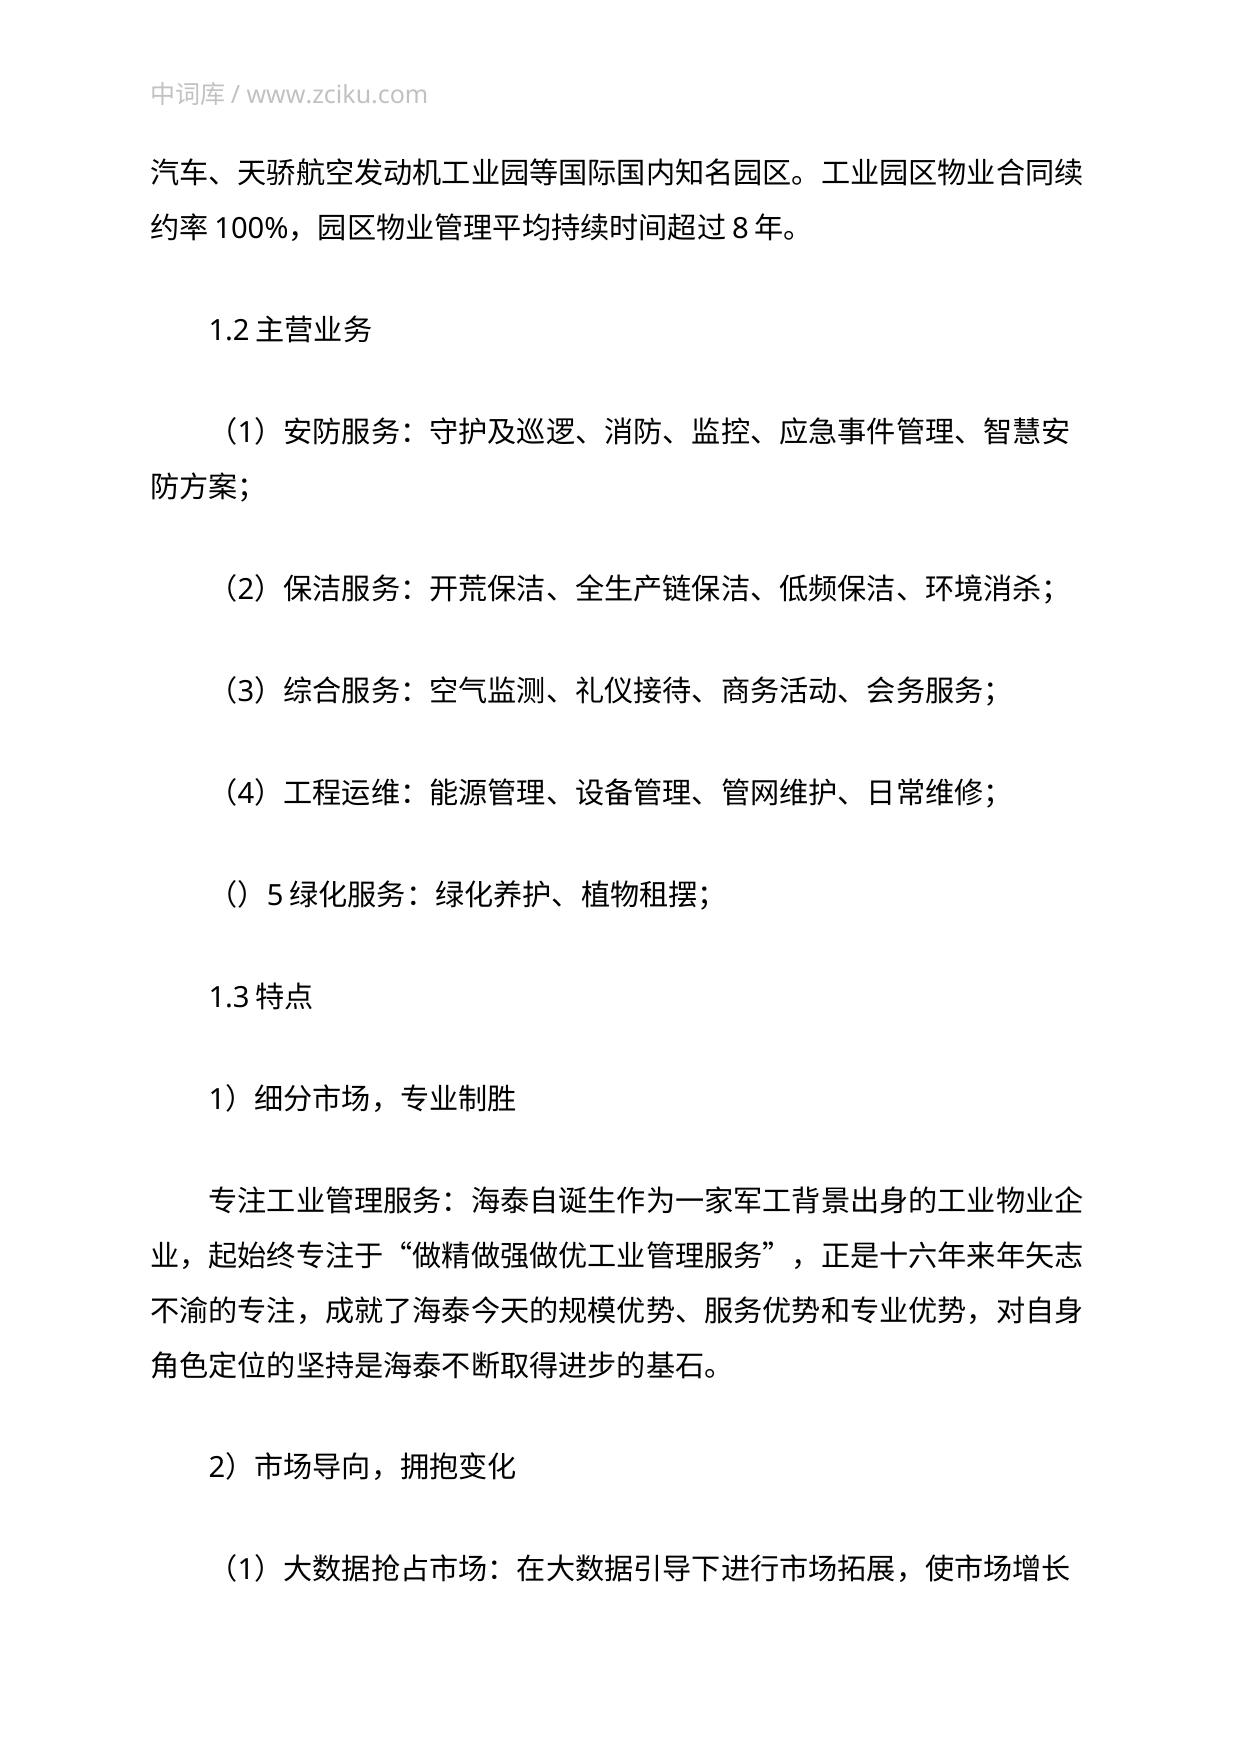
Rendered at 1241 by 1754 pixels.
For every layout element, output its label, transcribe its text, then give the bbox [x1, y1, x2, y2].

text （1）安防服务：守护及巡逻、消防、监控、应急事件管理、智慧安防方案； [150, 409, 1090, 506]
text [150, 1546, 1090, 1588]
text （2）保洁服务：开荒保洁、全生产链保洁、低频保洁、环境消杀； [150, 566, 1090, 608]
text （4）工程运维：能源管理、设备管理、管网维护、日常维修； [150, 769, 1090, 812]
text 专注工业管理服务：海泰自诞生作为一家军工背景出身的工业物业企业，起始终专注于“做精做强做优工业管理服务”，正是十六年来年矢志不渝的专注，成就了海泰今天的规模优势、服务优势和专业优势，对自身角色定位的坚持是海泰不断取得进步的基石。 [150, 1177, 1090, 1384]
text 1.2主营业务 [150, 307, 1090, 349]
text 2）市场导向，拥抱变化 [150, 1444, 1090, 1486]
text （3）综合服务：空气监测、礼仪接待、商务活动、会务服务； [150, 668, 1090, 710]
text （）5绿化服务：绿化养护、植物租摆； [150, 872, 1090, 914]
text 1.3特点 [150, 973, 1090, 1016]
text 1）细分市场，专业制胜 [150, 1076, 1090, 1118]
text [150, 150, 1090, 247]
